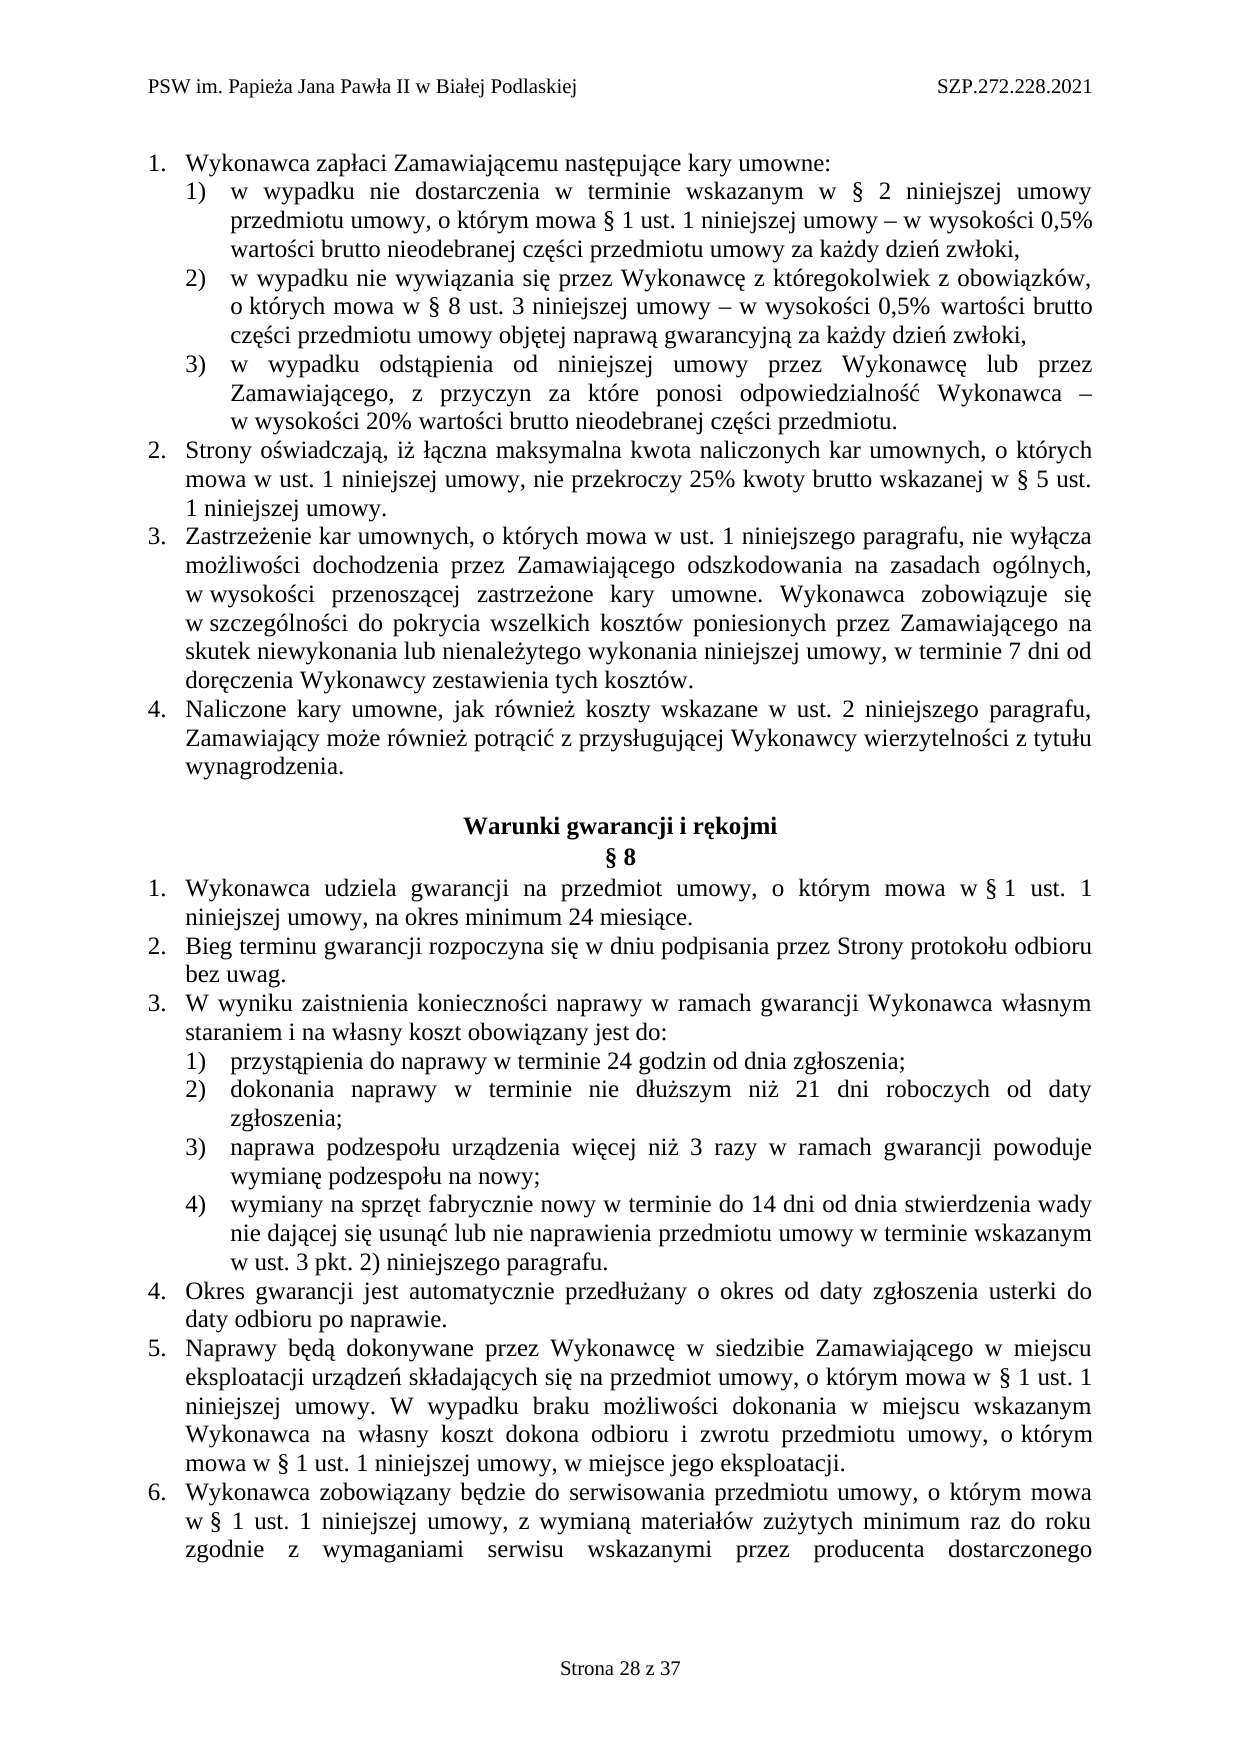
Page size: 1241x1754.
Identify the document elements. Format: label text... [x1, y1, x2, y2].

list w wypadku odstąpienia od niniejszej umowy przez Wykonawcę lub przez Zamawiającego, z przyczyn za które ponosi odpowiedzialność Wykonawca – w wysokości 20% wartości brutto nieodebranej części przedmiotu. [185, 349, 1093, 435]
list Wykonawca udziela gwarancji na przedmiot umowy, o którym mowa w § 1 ust. 1 niniejszej umowy, na okres minimum 24 miesiące. [148, 873, 1093, 931]
list naprawa podzespołu urządzenia więcej niż 3 razy w ramach gwarancji powoduje wymianę podzespołu na nowy; [185, 1132, 1093, 1189]
list Okres gwarancji jest automatycznie przedłużany o okres od daty zgłoszenia usterki do daty odbioru po naprawie. [148, 1276, 1093, 1333]
list Naprawy będą dokonywane przez Wykonawcę w siedzibie Zamawiającego w miejscu eksploatacji urządzeń składających się na przedmiot umowy, o którym mowa w § 1 ust. 1 niniejszej umowy. W wypadku braku możliwości dokonania w miejscu wskazanym Wykonawca na własny koszt dokona odbioru i zwrotu przedmiotu umowy, o którym mowa w § 1 ust. 1 niniejszej umowy, w miejsce jego eksploatacji. [148, 1333, 1093, 1477]
list przystąpienia do naprawy w terminie 24 godzin od dnia zgłoszenia; [185, 1046, 1093, 1074]
list W wyniku zaistnienia konieczności naprawy w ramach gwarancji Wykonawca własnym staraniem i na własny koszt obowiązany jest do: [148, 988, 1093, 1046]
list dokonania naprawy w terminie nie dłuższym niż 21 dni roboczych od daty zgłoszenia; [185, 1074, 1093, 1132]
text Warunki gwarancji i rękojmi [148, 811, 1093, 840]
list Wykonawca zapłaci Zamawiającemu następujące kary umowne: [148, 148, 1093, 176]
list Strony oświadczają, iż łączna maksymalna kwota naliczonych kar umownych, o których mowa w ust. 1 niniejszej umowy, nie przekroczy 25% kwoty brutto wskazanej w § 5 ust. 1 niniejszej umowy. [148, 435, 1093, 521]
list wymiany na sprzęt fabrycznie nowy w terminie do 14 dni od dnia stwierdzenia wady nie dającej się usunąć lub nie naprawienia przedmiotu umowy w terminie wskazanym w ust. 3 pkt. 2) niniejszego paragrafu. [185, 1189, 1093, 1276]
list Naliczone kary umowne, jak również koszty wskazane w ust. 2 niniejszego paragrafu, Zamawiający może również potrącić z przysługującej Wykonawcy wierzytelności z tytułu wynagrodzenia. [148, 694, 1093, 780]
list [148, 1477, 1093, 1563]
list w wypadku nie wywiązania się przez Wykonawcę z któregokolwiek z obowiązków, o których mowa w § 8 ust. 3 niniejszej umowy – w wysokości 0,5% wartości brutto części przedmiotu umowy objętej naprawą gwarancyjną za każdy dzień zwłoki, [185, 263, 1093, 349]
list Zastrzeżenie kar umownych, o których mowa w ust. 1 niniejszego paragrafu, nie wyłącza możliwości dochodzenia przez Zamawiającego odszkodowania na zasadach ogólnych, w wysokości przenoszącej zastrzeżone kary umowne. Wykonawca zobowiązuje się w szczególności do pokrycia wszelkich kosztów poniesionych przez Zamawiającego na skutek niewykonania lub nienależytego wykonania niniejszej umowy, w terminie 7 dni od doręczenia Wykonawcy zestawienia tych kosztów. [148, 521, 1093, 694]
list Bieg terminu gwarancji rozpoczyna się w dniu podpisania przez Strony protokołu odbioru bez uwag. [148, 931, 1093, 988]
list w wypadku nie dostarczenia w terminie wskazanym w § 2 niniejszej umowy przedmiotu umowy, o którym mowa § 1 ust. 1 niniejszej umowy – w wysokości 0,5% wartości brutto nieodebranej części przedmiotu umowy za każdy dzień zwłoki, [185, 176, 1093, 263]
text § 8 [148, 842, 1093, 871]
